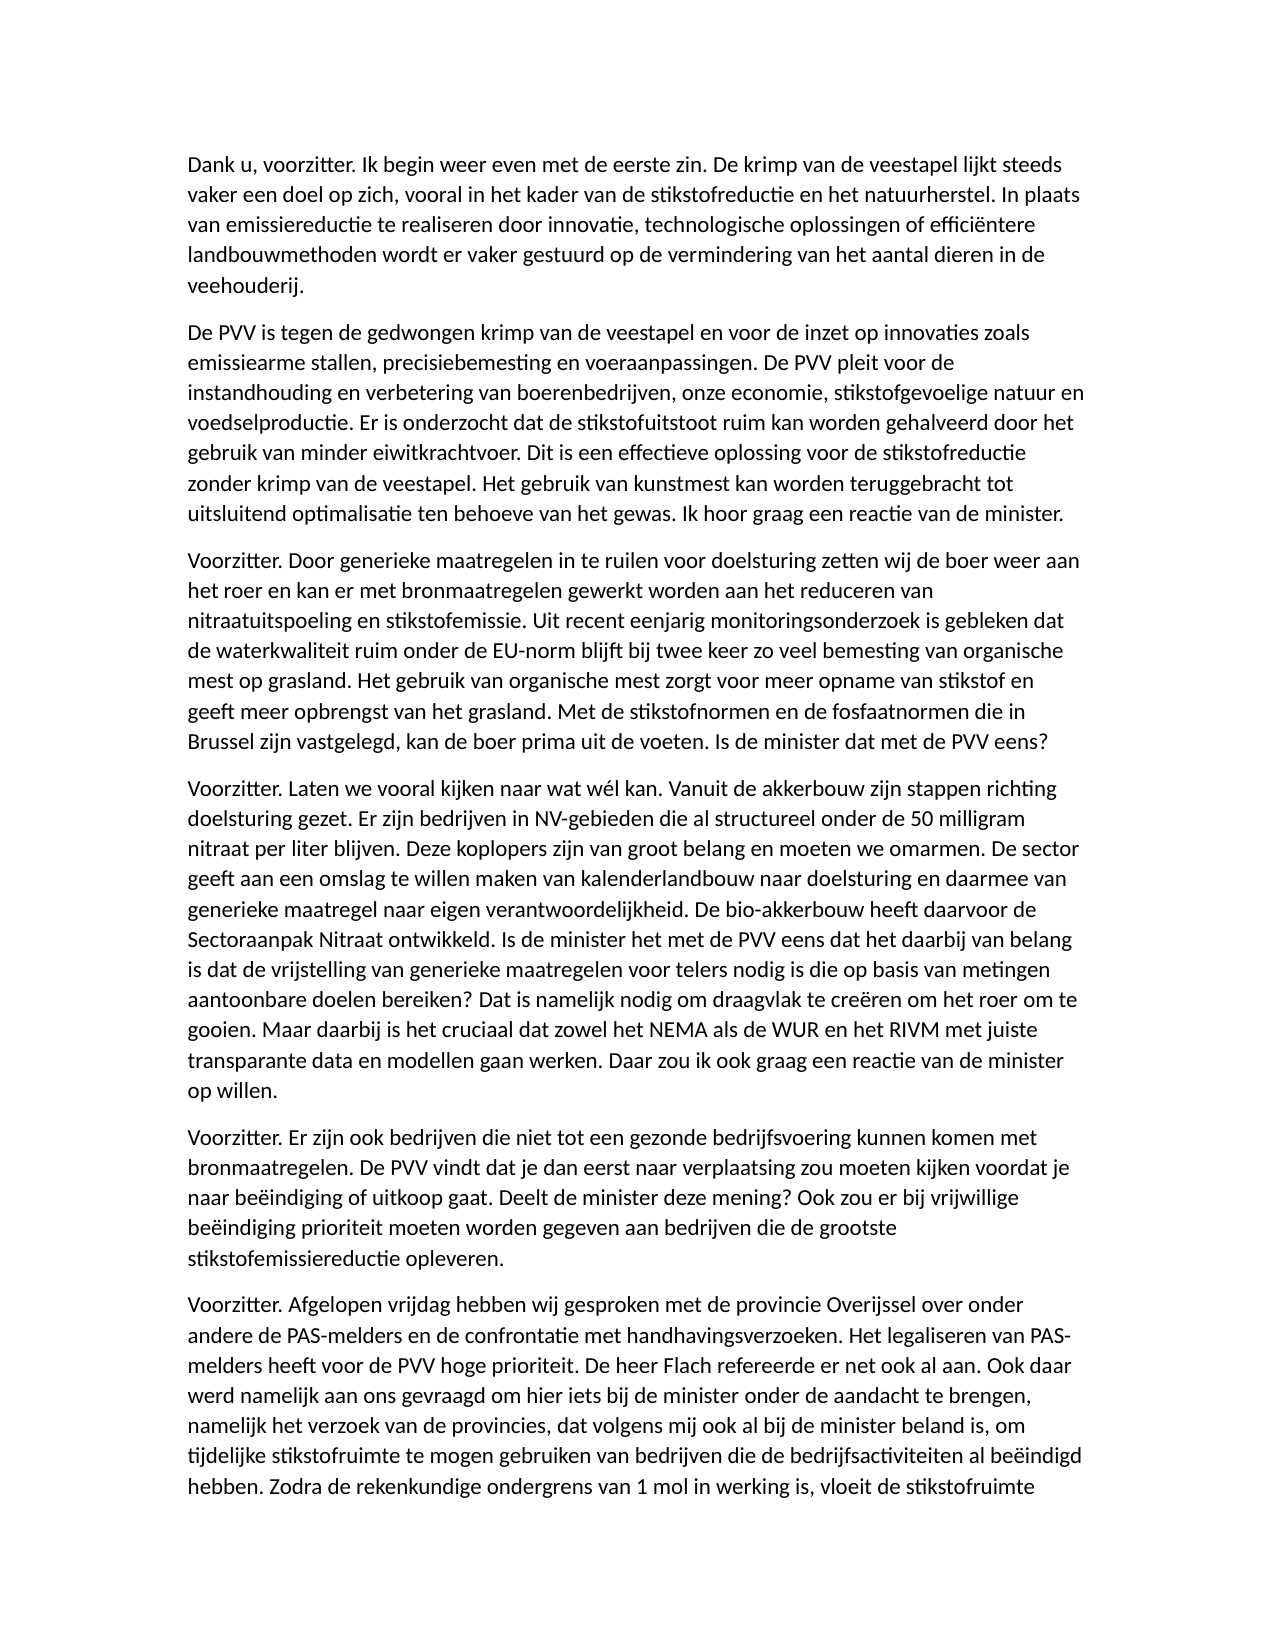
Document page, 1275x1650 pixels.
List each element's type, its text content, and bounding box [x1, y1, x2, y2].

text De PVV is tegen de gedwongen krimp van de veestapel en voor de inzet op innovaties zoals emissiearme stallen, precisiebemesting en voeraanpassingen. De PVV pleit voor de instandhouding en verbetering van boerenbedrijven, onze economie, stikstofgevoelige natuur en voedselproductie. Er is onderzocht dat de stikstofuitstoot ruim kan worden gehalveerd door het gebruik van minder eiwitkrachtvoer. Dit is een effectieve oplossing voor de stikstofreductie zonder krimp van de veestapel. Het gebruik van kunstmest kan worden teruggebracht tot uitsluitend optimalisatie ten behoeve van het gewas. Ik hoor graag een reactie van de minister. [187, 318, 1087, 527]
text Voorzitter. Er zijn ook bedrijven die niet tot een gezonde bedrijfsvoering kunnen komen met bronmaatregelen. De PVV vindt dat je dan eerst naar verplaatsing zou moeten kijken voordat je naar beëindiging of uitkoop gaat. Deelt de minister deze mening? Ook zou er bij vrijwillige beëindiging prioriteit moeten worden gegeven aan bedrijven die de grootste stikstofemissiereductie opleveren. [187, 1123, 1087, 1272]
text Voorzitter. Laten we vooral kijken naar wat wél kan. Vanuit de akkerbouw zijn stappen richting doelsturing gezet. Er zijn bedrijven in NV-gebieden die al structureel onder de 50 milligram nitraat per liter blijven. Deze koplopers zijn van groot belang en moeten we omarmen. De sector geeft aan een omslag te willen maken van kalenderlandbouw naar doelsturing en daarmee van generieke maatregel naar eigen verantwoordelijkheid. De bio-akkerbouw heeft daarvoor de Sectoraanpak Nitraat ontwikkeld. Is de minister het met de PVV eens dat het daarbij van belang is dat de vrijstelling van generieke maatregelen voor telers nodig is die op basis van metingen aantoonbare doelen bereiken? Dat is namelijk nodig om draagvlak te creëren om het roer om te gooien. Maar daarbij is het cruciaal dat zowel het NEMA als de WUR en het RIVM met juiste transparante data en modellen gaan werken. Daar zou ik ook graag een reactie van de minister op willen. [187, 774, 1087, 1104]
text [187, 1291, 1087, 1500]
text Voorzitter. Door generieke maatregelen in te ruilen voor doelsturing zetten wij de boer weer aan het roer en kan er met bronmaatregelen gewerkt worden aan het reduceren van nitraatuitspoeling en stikstofemissie. Uit recent eenjarig monitoringsonderzoek is gebleken dat de waterkwaliteit ruim onder de EU-norm blijft bij twee keer zo veel bemesting van organische mest op grasland. Het gebruik van organische mest zorgt voor meer opname van stikstof en geeft meer opbrengst van het grasland. Met de stikstofnormen en de fosfaatnormen die in Brussel zijn vastgelegd, kan de boer prima uit de voeten. Is de minister dat met de PVV eens? [187, 546, 1087, 755]
text Dank u, voorzitter. Ik begin weer even met de eerste zin. De krimp van de veestapel lijkt steeds vaker een doel op zich, vooral in het kader van de stikstofreductie en het natuurherstel. In plaats van emissiereductie te realiseren door innovatie, technologische oplossingen of efficiëntere landbouwmethoden wordt er vaker gestuurd op de vermindering van het aantal dieren in de veehouderij. [187, 150, 1087, 299]
